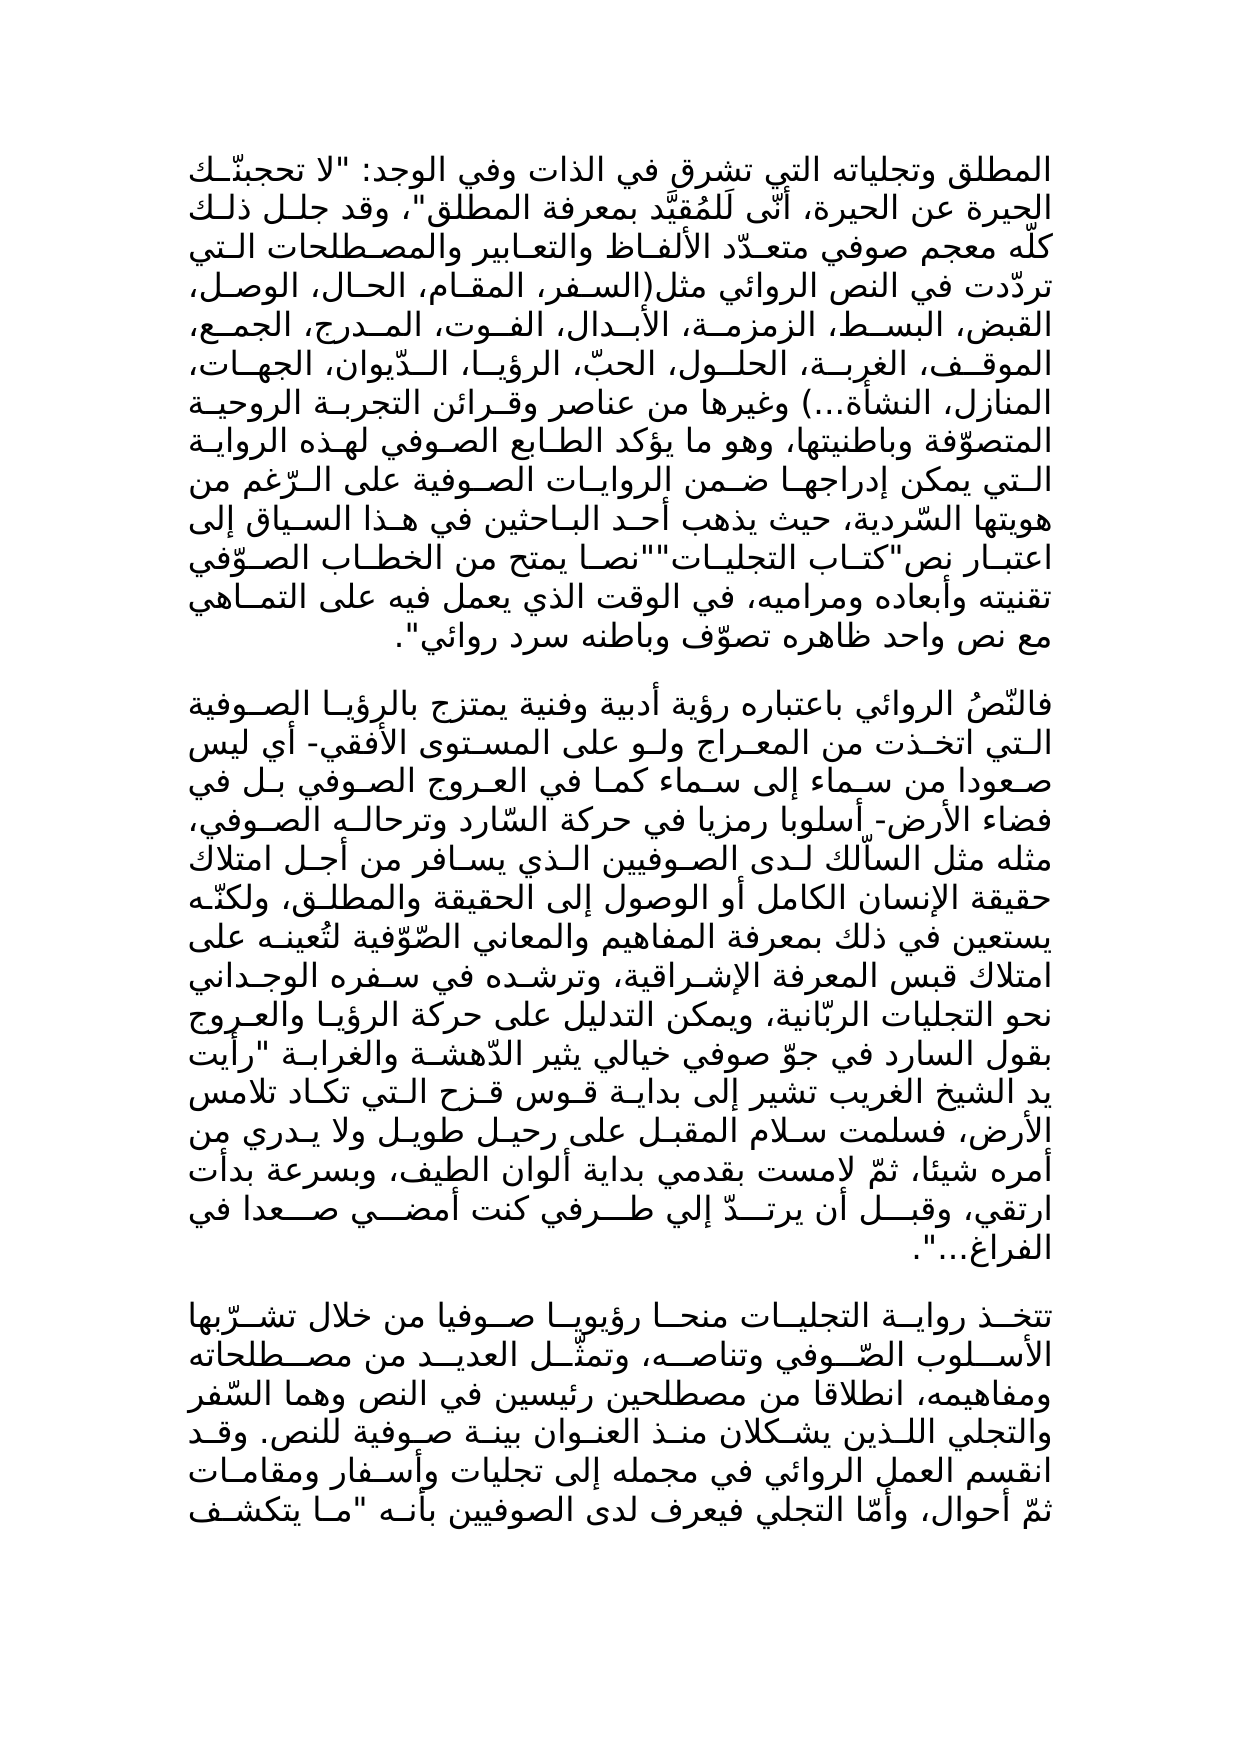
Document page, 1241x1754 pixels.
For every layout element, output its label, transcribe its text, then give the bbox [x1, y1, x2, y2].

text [187, 1296, 1053, 1529]
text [187, 150, 1053, 655]
text فالنّصُ الروائي باعتباره رؤية أدبية وفنية يمتزج بالرؤيا الصوفية التي اتخذت من المعراج ولو على المستوى الأفقي- أي ليس صعودا من سماء إلى سماء كما في العروج الصوفي بل في فضاء الأرض- أسلوبا رمزيا في حركة السّارد وترحاله الصوفي، مثله مثل الساّلك لدى الصوفيين الذي يسافر من أجل امتلاك حقيقة الإنسان الكامل أو الوصول إلى الحقيقة والمطلق، ولكنّه يستعين في ذلك بمعرفة المفاهيم والمعاني الصّوّفية لتُعينه على امتلاك قبس المعرفة الإشراقية، وترشده في سفره الوجداني نحو التجليات الربّانية، ويمكن التدليل على حركة الرؤيا والعروج بقول السارد في جوّ صوفي خيالي يثير الدّهشة والغرابة "رأيت يد الشيخ الغريب تشير إلى بداية قوس قزح التي تكاد تلامس الأرض، فسلمت سلام المقبل على رحيل طويل ولا يدري من أمره شيئا، ثمّ لامست بقدمي بداية ألوان الطيف، وبسرعة بدأت ارتقي، وقبل أن يرتدّ إلي طرفي كنت أمضي صعدا في الفراغ...". [187, 684, 1053, 1267]
